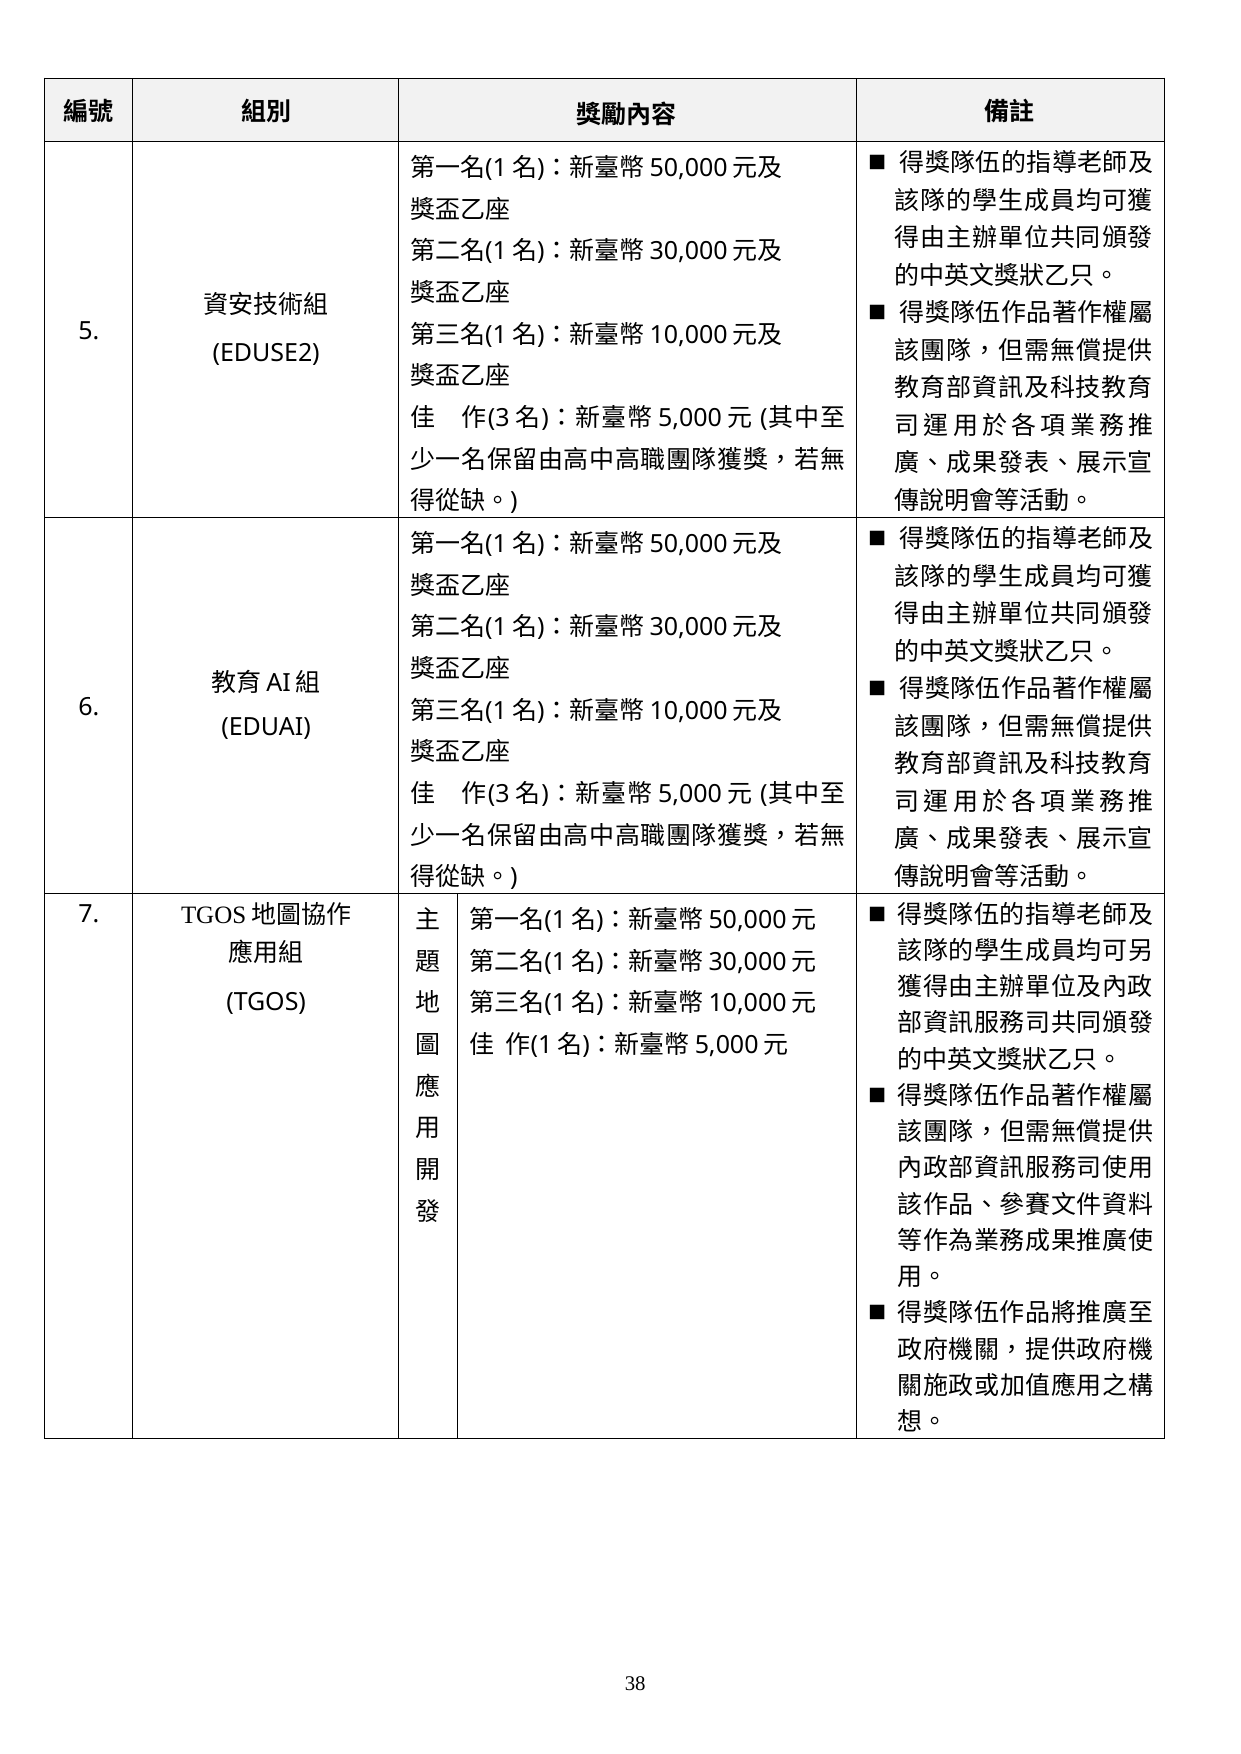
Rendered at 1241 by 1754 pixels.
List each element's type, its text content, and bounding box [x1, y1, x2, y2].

table_cell 主題地圖 應用開發 [399, 894, 457, 1438]
table_cell 得獎隊伍的指導老師及該隊的學生成員均可獲得由主辦單位共同頒發的中英文獎狀乙只。 得獎隊伍作品著作權屬該團隊，但需無償提供教育部資訊及科技教育司運用於各項業務推廣、成果發表、展示宣傳說明會等活動。 [857, 518, 1164, 893]
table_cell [857, 142, 1164, 517]
table_cell 第一名(1名)：新臺幣50,000元 第二名(1名)：新臺幣30,000元 第三名(1名)：新臺幣10,000元 佳 作(1名)：新臺幣5,000元 [458, 894, 856, 1438]
table_cell TGOS地圖協作 應用組 (TGOS) [133, 894, 398, 1438]
table_header 組別 [133, 79, 398, 141]
table_cell 教育AI組 (EDUAI) [133, 518, 398, 893]
table_cell [45, 518, 132, 893]
table_cell [45, 142, 132, 517]
table_cell 第一名(1名)：新臺幣50,000元及 獎盃乙座 第二名(1名)：新臺幣30,000元及 獎盃乙座 第三名(1名)：新臺幣10,000元及 獎盃乙座 佳 作(3名)：新臺幣5,000元 (其中至少一名保留由高中高職團隊獲獎，若無得從缺。) [399, 518, 856, 893]
table_header 備註 [857, 79, 1164, 141]
table_cell 資安技術組 (EDUSE2) [133, 142, 398, 517]
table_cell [857, 894, 1164, 1438]
table_header 編號 [45, 79, 132, 141]
table_cell [45, 894, 132, 1438]
table_cell 第一名(1名)：新臺幣50,000元及 獎盃乙座 第二名(1名)：新臺幣30,000元及 獎盃乙座 第三名(1名)：新臺幣10,000元及 獎盃乙座 佳 作(3名)：新臺幣5,000元 (其中至少一名保留由高中高職團隊獲獎，若無得從缺。) [399, 142, 856, 517]
table_header 獎勵內容 [399, 79, 856, 141]
